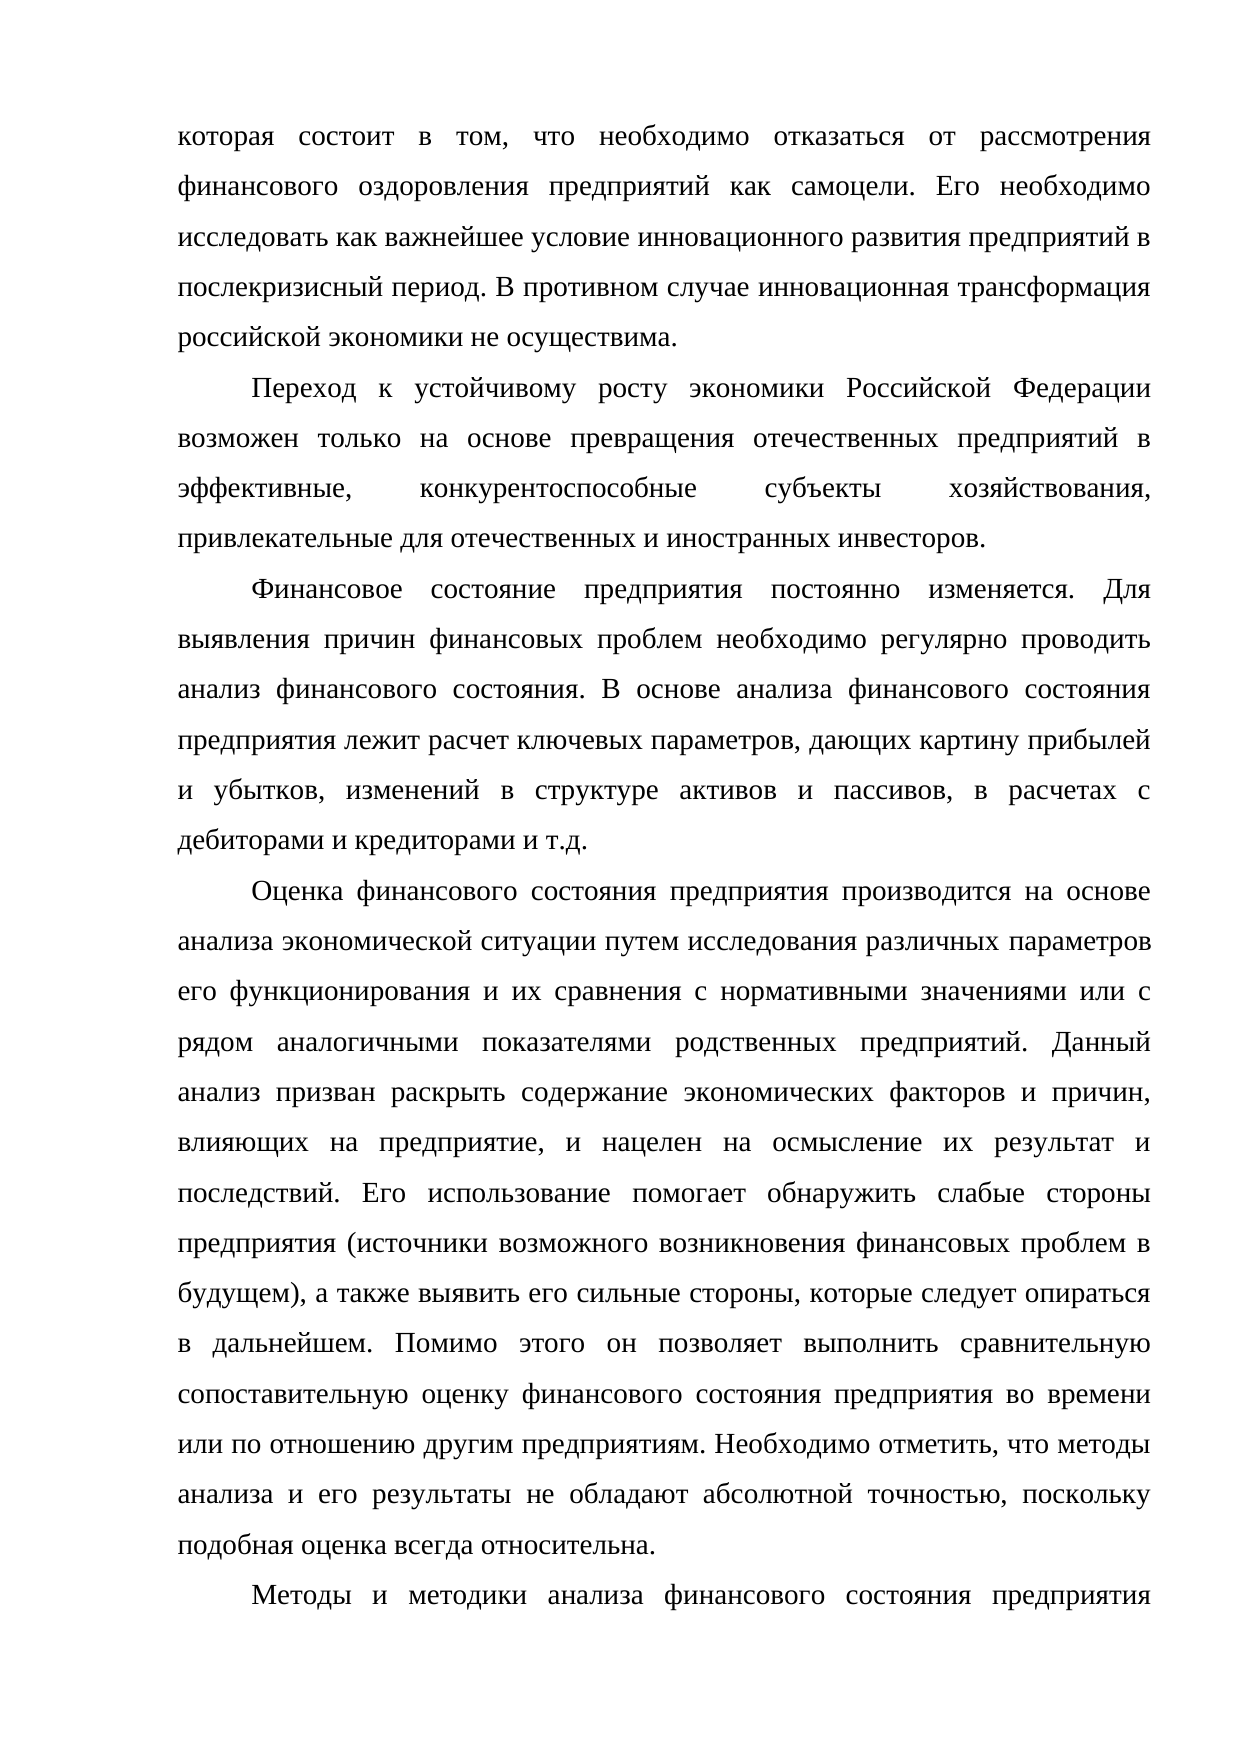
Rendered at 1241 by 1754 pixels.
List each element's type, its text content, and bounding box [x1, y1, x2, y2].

text Оценка финансового состояния предприятия производится на основе анализа экономической ситуации путем исследования различных параметров его функционирования и их сравнения с нормативными значениями или с рядом аналогичными показателями родственных предприятий. Данный анализ призван раскрыть содержание экономических факторов и причин, влияющих на предприятие, и нацелен на осмысление их результат и последствий. Его использование помогает обнаружить слабые стороны предприятия (источники возможного возникновения финансовых проблем в будущем), а также выявить его сильные стороны, которые следует опираться в дальнейшем. Помимо этого он позволяет выполнить сравнительную сопоставительную оценку финансового состояния предприятия во времени или по отношению другим предприятиям. Необходимо отметить, что методы анализа и его результаты не обладают абсолютной точностью, поскольку подобная оценка всегда относительна. [177, 873, 1152, 1560]
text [177, 118, 1152, 353]
text Финансовое состояние предприятия постоянно изменяется. Для выявления причин финансовых проблем необходимо регулярно проводить анализ финансового состояния. В основе анализа финансового состояния предприятия лежит расчет ключевых параметров, дающих картину прибылей и убытков, изменений в структуре активов и пассивов, в расчетах с дебиторами и кредиторами и т.д. [177, 571, 1152, 856]
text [177, 1577, 1152, 1611]
text Переход к устойчивому росту экономики Российской Федерации возможен только на основе превращения отечественных предприятий в эффективные, конкурентоспособные субъекты хозяйствования, привлекательные для отечественных и иностранных инвесторов. [177, 370, 1152, 554]
